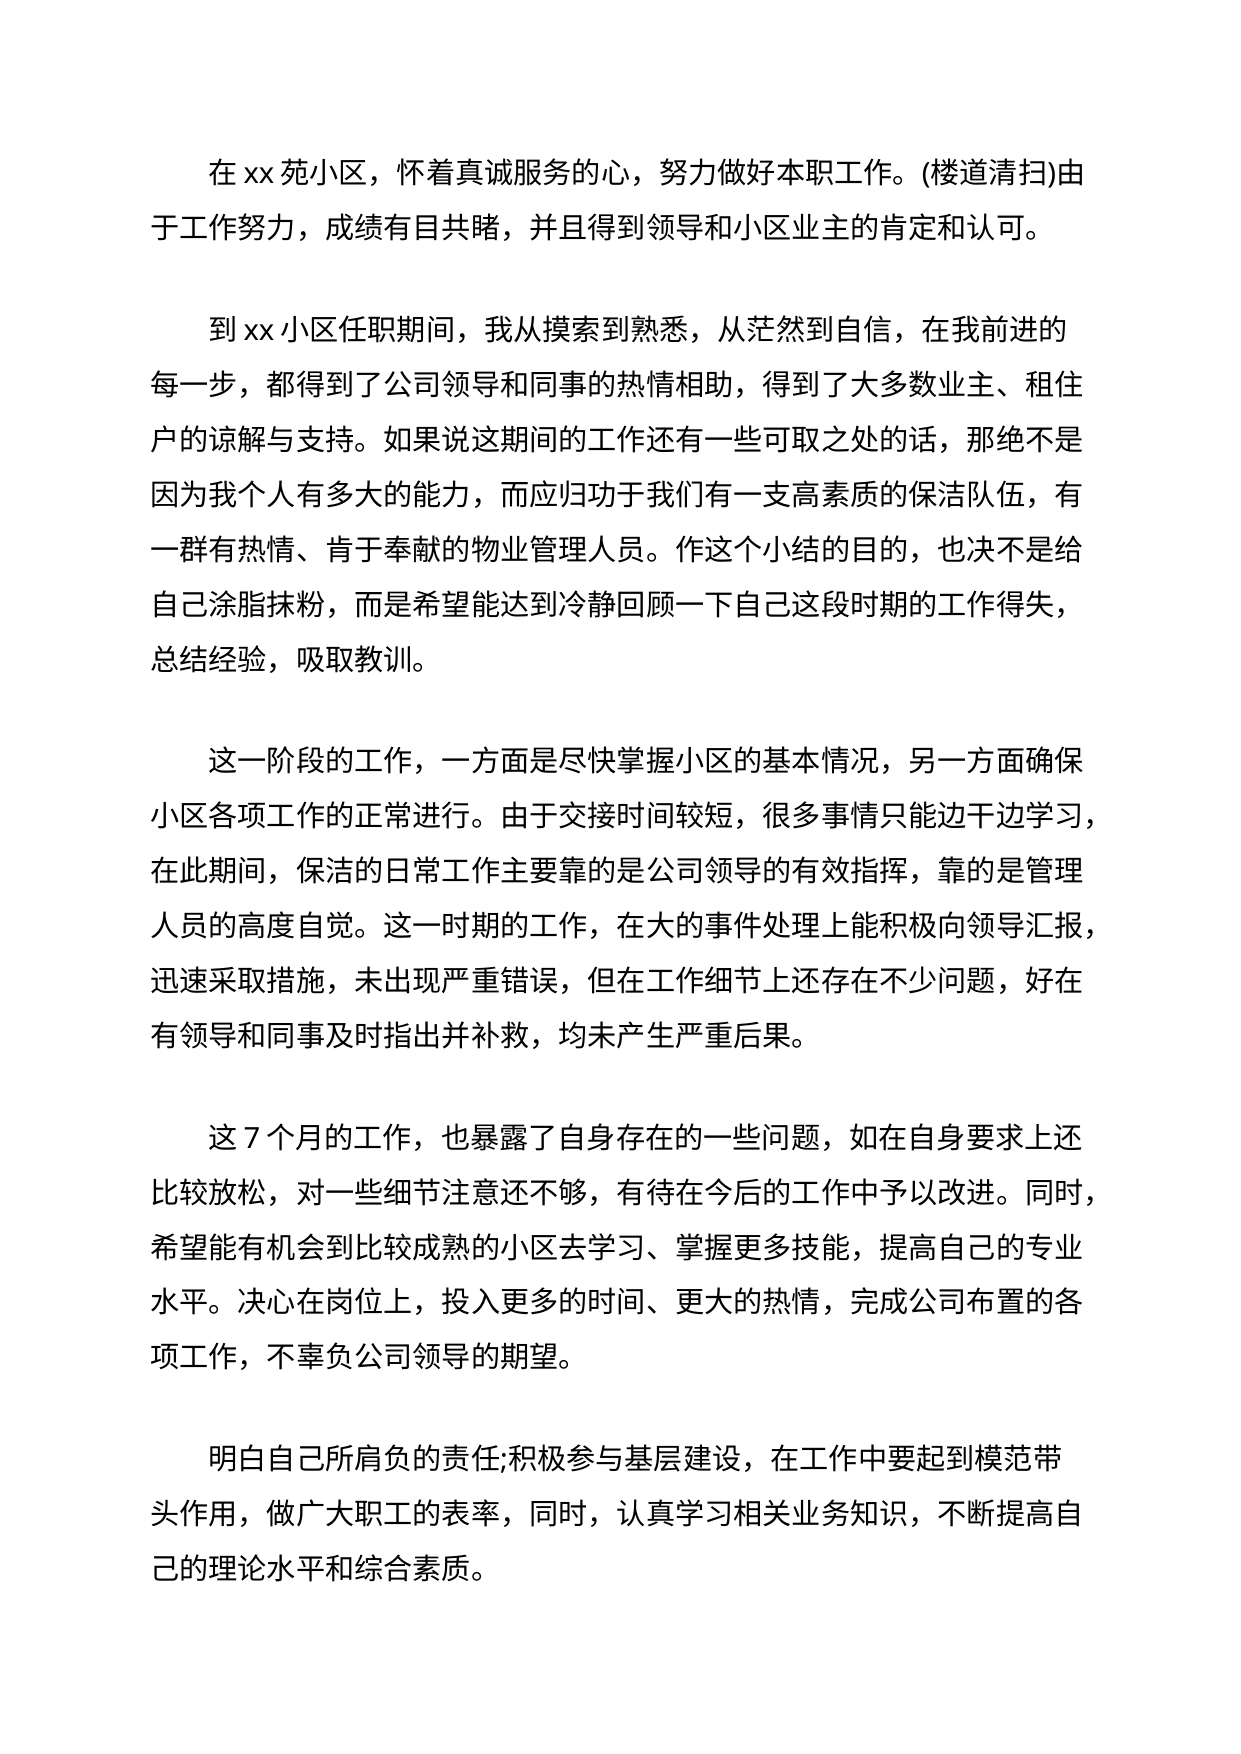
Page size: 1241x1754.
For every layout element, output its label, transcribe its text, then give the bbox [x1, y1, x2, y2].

text 在xx苑小区，怀着真诚服务的心，努力做好本职工作。(楼道清扫)由于工作努力，成绩有目共睹，并且得到领导和小区业主的肯定和认可。 [150, 150, 1090, 247]
text 明白自己所肩负的责任;积极参与基层建设，在工作中要起到模范带头作用，做广大职工的表率，同时，认真学习相关业务知识，不断提高自己的理论水平和综合素质。 [150, 1436, 1090, 1588]
text 这7个月的工作，也暴露了自身存在的一些问题，如在自身要求上还比较放松，对一些细节注意还不够，有待在今后的工作中予以改进。同时，希望能有机会到比较成熟的小区去学习、掌握更多技能，提高自己的专业水平。决心在岗位上，投入更多的时间、更大的热情，完成公司布置的各项工作，不辜负公司领导的期望。 [150, 1114, 1090, 1376]
text 到xx小区任职期间，我从摸索到熟悉，从茫然到自信，在我前进的每一步，都得到了公司领导和同事的热情相助，得到了大多数业主、租住户的谅解与支持。如果说这期间的工作还有一些可取之处的话，那绝不是因为我个人有多大的能力，而应归功于我们有一支高素质的保洁队伍，有一群有热情、肯于奉献的物业管理人员。作这个小结的目的，也决不是给自己涂脂抹粉，而是希望能达到冷静回顾一下自己这段时期的工作得失，总结经验，吸取教训。 [150, 307, 1090, 678]
text 这一阶段的工作，一方面是尽快掌握小区的基本情况，另一方面确保小区各项工作的正常进行。由于交接时间较短，很多事情只能边干边学习，在此期间，保洁的日常工作主要靠的是公司领导的有效指挥，靠的是管理人员的高度自觉。这一时期的工作，在大的事件处理上能积极向领导汇报，迅速采取措施，未出现严重错误，但在工作细节上还存在不少问题，好在有领导和同事及时指出并补救，均未产生严重后果。 [150, 738, 1090, 1055]
